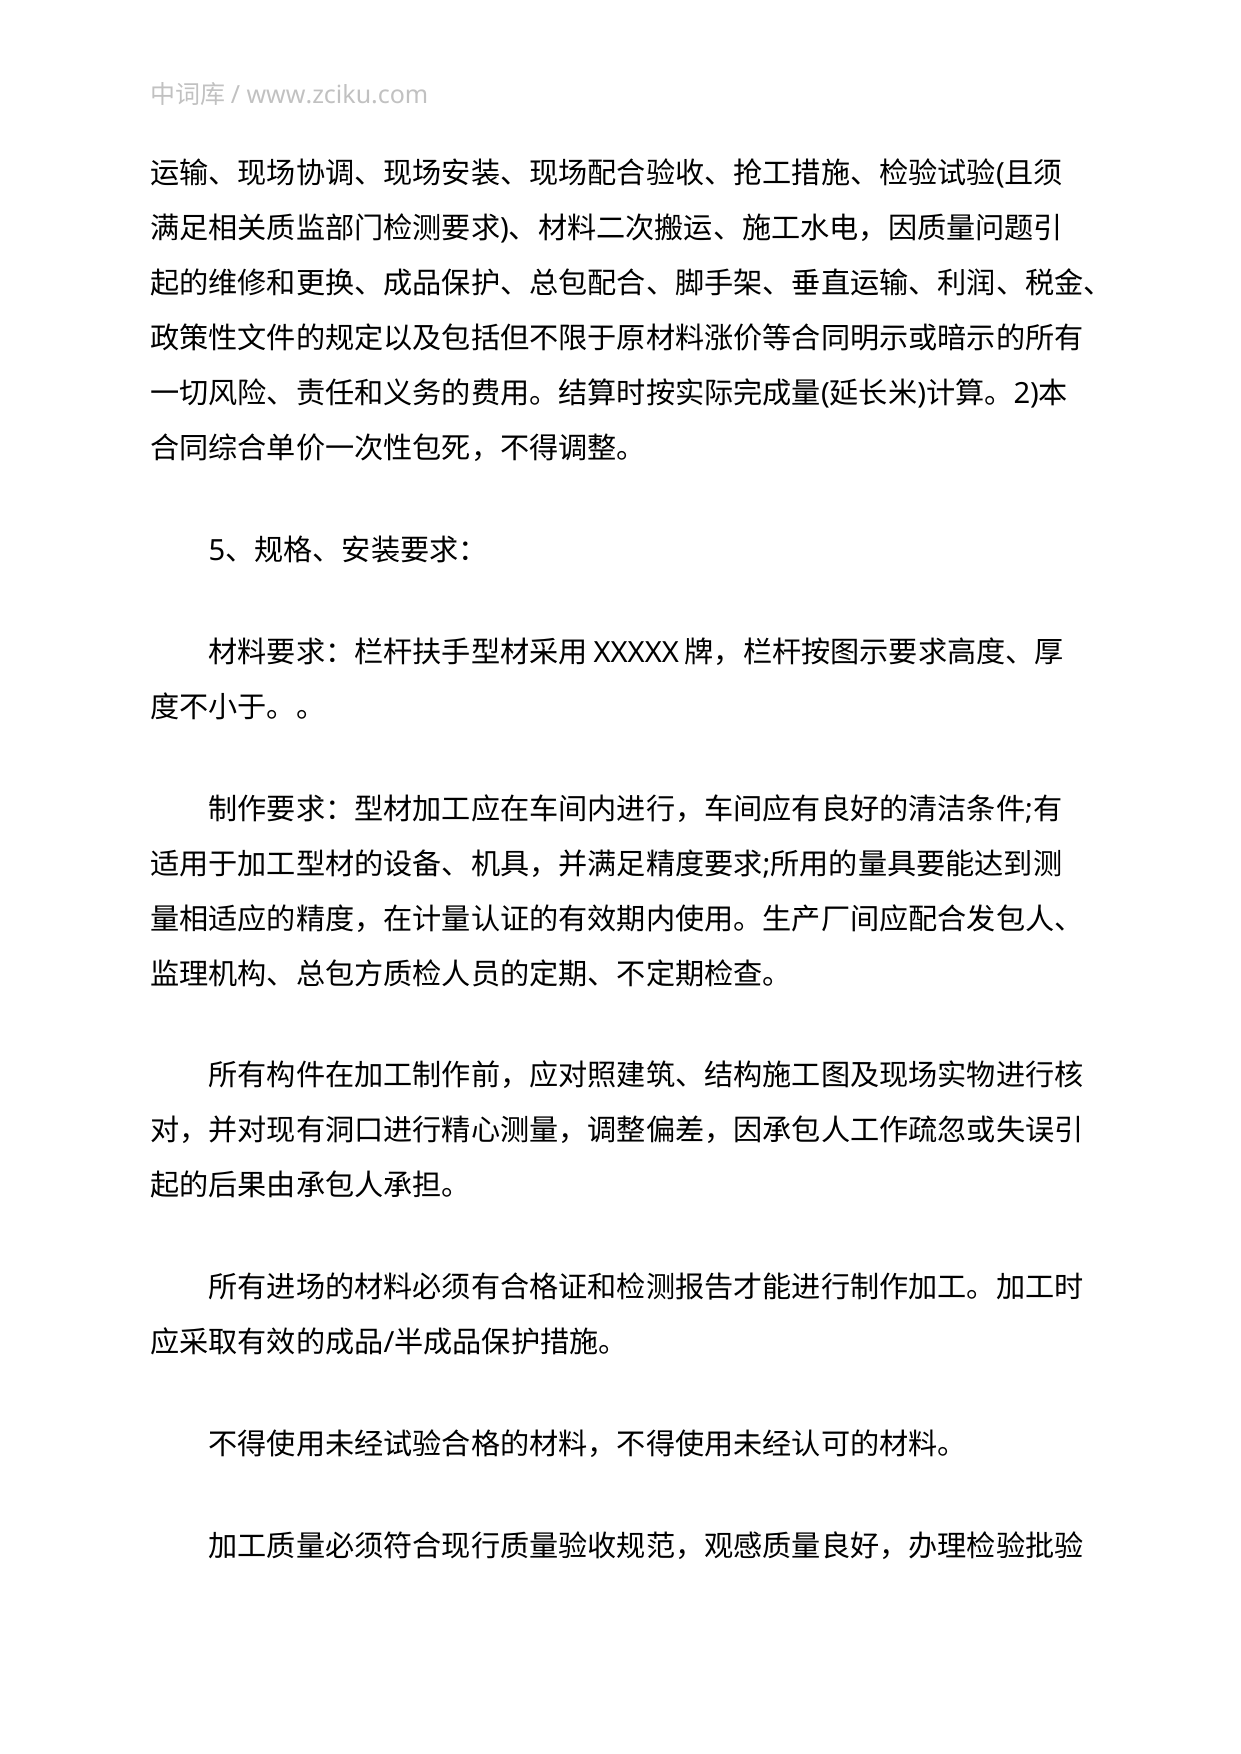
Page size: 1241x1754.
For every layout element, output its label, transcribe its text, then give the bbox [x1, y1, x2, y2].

text 材料要求：栏杆扶手型材采用XXXXX牌，栏杆按图示要求高度、厚度不小于。。 [150, 628, 1090, 726]
text 制作要求：型材加工应在车间内进行，车间应有良好的清洁条件;有适用于加工型材的设备、机具，并满足精度要求;所用的量具要能达到测量相适应的精度，在计量认证的有效期内使用。生产厂间应配合发包人、监理机构、总包方质检人员的定期、不定期检查。 [150, 785, 1090, 992]
text 所有进场的材料必须有合格证和检测报告才能进行制作加工。加工时应采取有效的成品/半成品保护措施。 [150, 1263, 1090, 1361]
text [150, 150, 1090, 467]
text 所有构件在加工制作前，应对照建筑、结构施工图及现场实物进行核对，并对现有洞口进行精心测量，调整偏差，因承包人工作疏忽或失误引起的后果由承包人承担。 [150, 1052, 1090, 1204]
text 5、规格、安装要求： [150, 527, 1090, 569]
text 不得使用未经试验合格的材料，不得使用未经认可的材料。 [150, 1420, 1090, 1463]
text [150, 1522, 1090, 1564]
